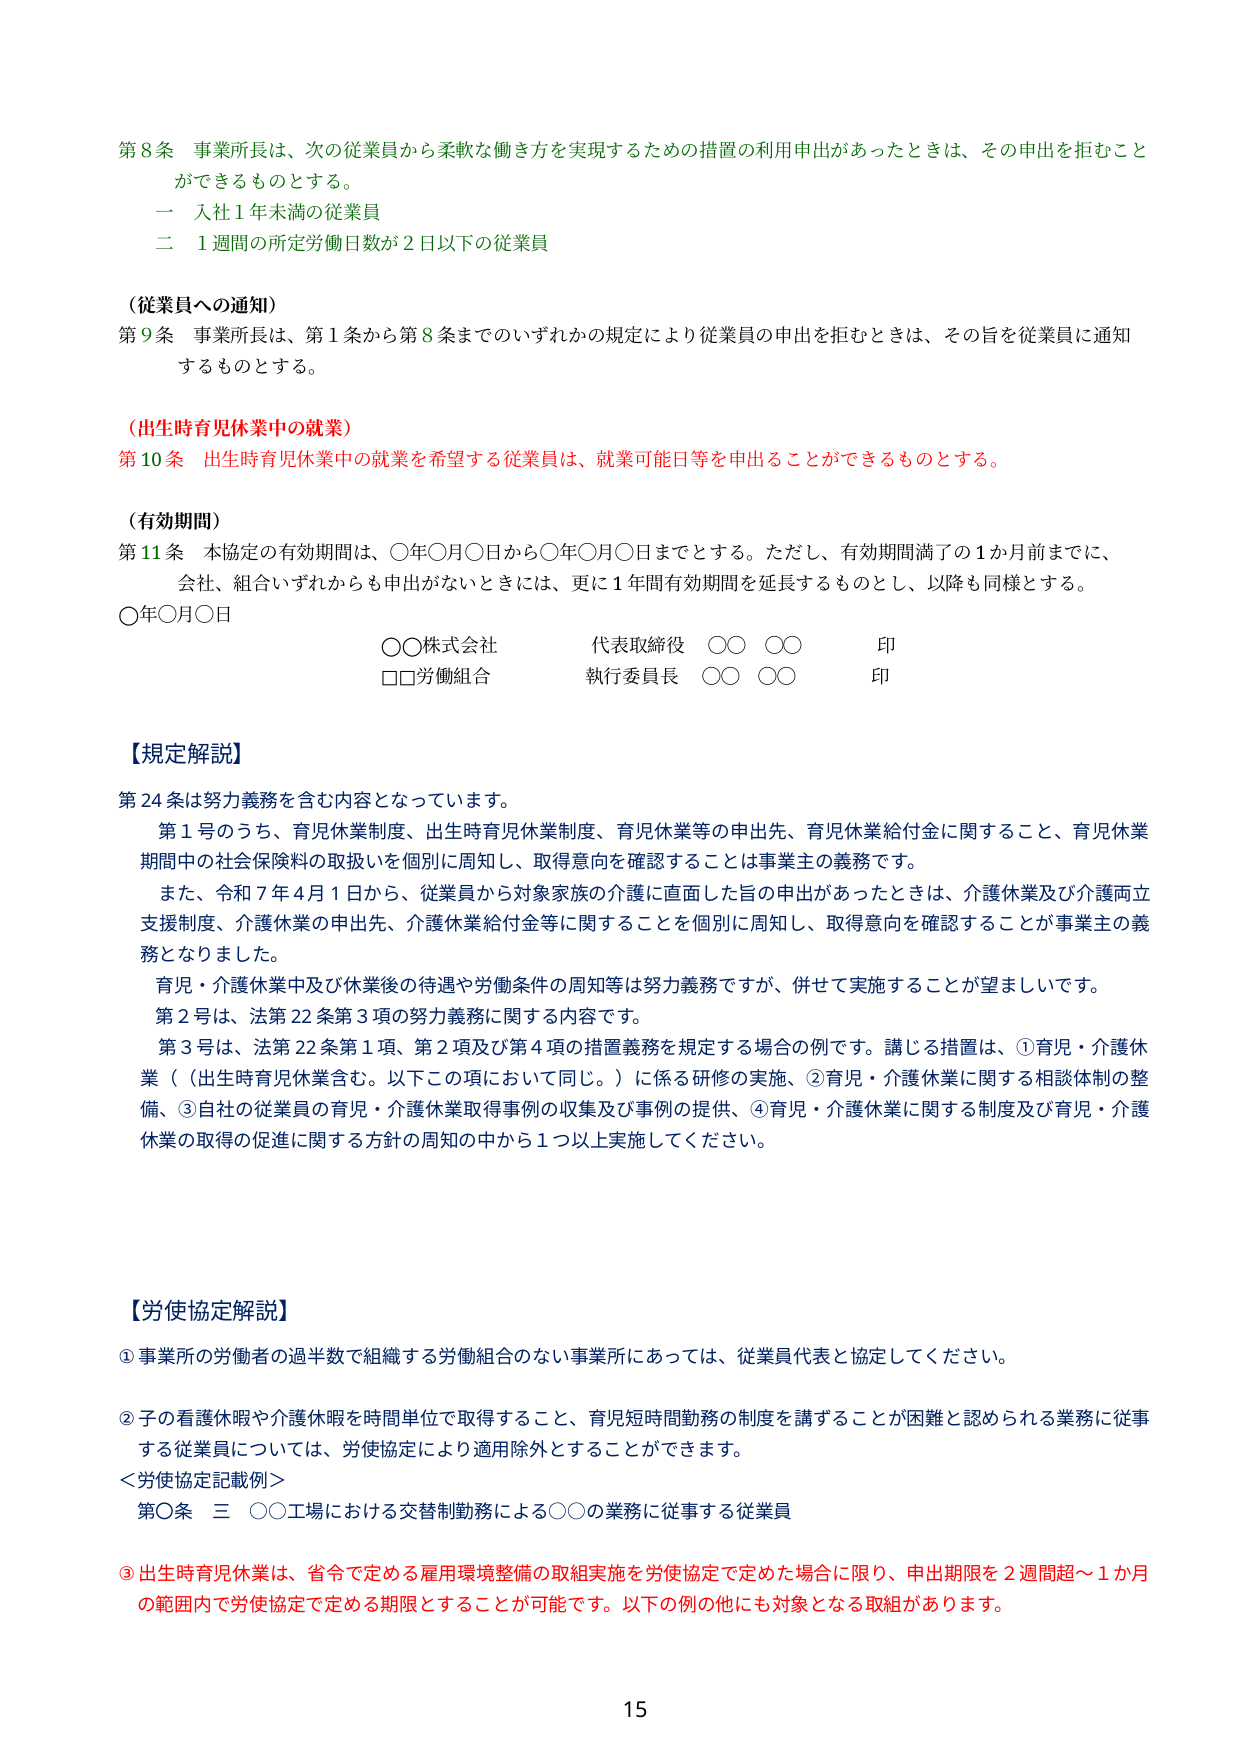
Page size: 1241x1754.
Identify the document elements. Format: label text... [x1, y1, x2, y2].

text 【規定解説】 [118, 722, 1152, 783]
text 二 １週間の所定労働日数が２日以下の従業員 [118, 227, 1152, 257]
text するものとする。 [140, 350, 1152, 381]
text 第〇条 三 ○○工場における交替制勤務による○○の業務に従事する従業員 [118, 1495, 1152, 1526]
text 第11条 本協定の有効期間は、◯年◯月◯日から◯年◯月◯日までとする。ただし、有効期間満了の1か月前までに、 [118, 536, 1152, 567]
text 会社、組合いずれからも申出がないときには、更に1年間有効期間を延長するものとし、以降も同様とする。 [140, 567, 1152, 598]
text 第１号のうち、育児休業制度、出生時育児休業制度、育児休業等の申出先、育児休業給付金に関すること、育児休業期間中の社会保険料の取扱いを個別に周知し、取得意向を確認することは事業主の義務です。 [140, 814, 1152, 876]
text 一 入社１年未満の従業員 [118, 196, 1152, 227]
text 第９条 事業所長は、第１条から第８条までのいずれかの規定により従業員の申出を拒むときは、その旨を従業員に通知 [118, 319, 1152, 350]
text 第３号は、法第22条第１項、第２項及び第４項の措置義務を規定する場合の例です。講じる措置は、①育児・介護休業（（出生時育児休業含む。以下この項において同じ。）に係る研修の実施、②育児・介護休業に関する相談体制の整備、③自社の従業員の育児・介護休業取得事例の収集及び事例の提供、④育児・介護休業に関する制度及び育児・介護休業の取得の促進に関する方針の周知の中から１つ以上実施してください。 [140, 1031, 1152, 1155]
text □□労働組合 執行委員長 ◯◯ ◯◯ 印 [118, 660, 1152, 691]
text ◯◯株式会社 代表取締役 ◯◯ ◯◯ 印 [118, 629, 1152, 660]
text （出生時育児休業中の就業） [118, 412, 1152, 443]
text ＜労使協定記載例＞ [118, 1464, 1152, 1495]
text ができるものとする。 [118, 165, 1152, 196]
text ◯年◯月◯日 [118, 598, 1152, 629]
text （従業員への通知） [118, 288, 1152, 319]
text （有効期間） [118, 505, 1152, 536]
text ②子の看護休暇や介護休暇を時間単位で取得すること、育児短時間勤務の制度を講ずることが困難と認められる業務に従事する従業員については、労使協定により適用除外とすることができます。 [118, 1402, 1152, 1464]
text ①事業所の労働者の過半数で組織する労働組合のない事業所にあっては、従業員代表と協定してください。 [118, 1340, 1152, 1371]
text 第24条は努力義務を含む内容となっています。 [118, 783, 1152, 814]
text 第８条 事業所長は、次の従業員から柔軟な働き方を実現するための措置の利用申出があったときは、その申出を拒むこと [118, 134, 1152, 165]
text 【労使協定解説】 [118, 1278, 1152, 1340]
text 第２号は、法第22条第３項の努力義務に関する内容です。 [118, 1000, 1152, 1031]
text また、令和7年4月1日から、従業員から対象家族の介護に直面した旨の申出があったときは、介護休業及び介護両立支援制度、介護休業の申出先、介護休業給付金等に関することを個別に周知し、取得意向を確認することが事業主の義務となりました。 [140, 876, 1152, 969]
text 第10条 出生時育児休業中の就業を希望する従業員は、就業可能日等を申出ることができるものとする。 [118, 443, 1152, 474]
text ③出生時育児休業は、省令で定める雇用環境整備の取組実施を労使協定で定めた場合に限り、申出期限を２週間超～１か月の範囲内で労使協定で定める期限とすることが可能です。以下の例の他にも対象となる取組があります。 [118, 1557, 1152, 1619]
text 育児・介護休業中及び休業後の待遇や労働条件の周知等は努力義務ですが、併せて実施することが望ましいです。 [118, 969, 1152, 1000]
